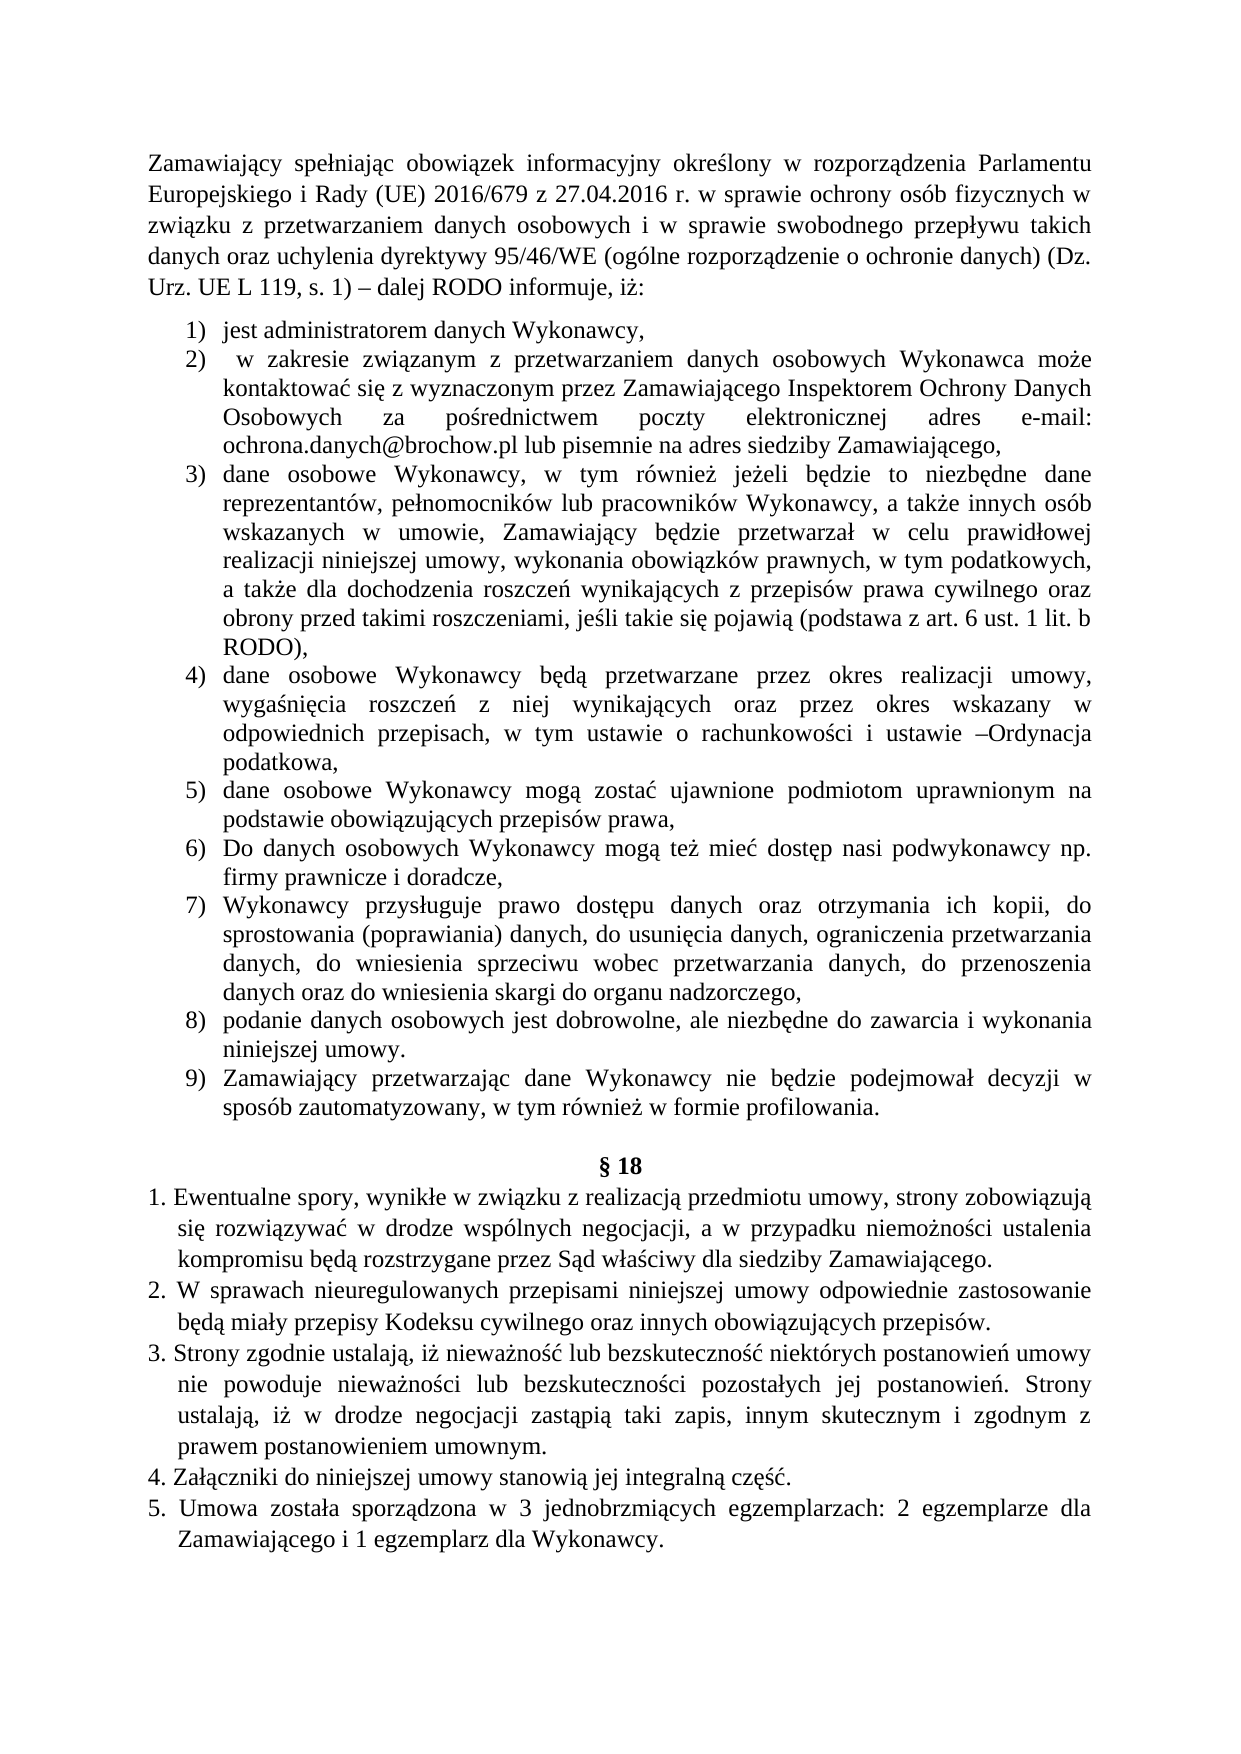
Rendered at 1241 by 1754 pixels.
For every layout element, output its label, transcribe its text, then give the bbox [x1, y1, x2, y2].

list Zamawiający przetwarzając dane Wykonawcy nie będzie podejmował decyzji w sposób zautomatyzowany, w tym również w formie profilowania. [185, 1063, 1092, 1120]
list podanie danych osobowych jest dobrowolne, ale niezbędne do zawarcia i wykonania niniejszej umowy. [185, 1005, 1092, 1063]
text 3. Strony zgodnie ustalają, iż nieważność lub bezskuteczność niektórych postanowień umowy nie powoduje nieważności lub bezskuteczności pozostałych jej postanowień. Strony ustalają, iż w drodze negocjacji zastąpią taki zapis, innym skutecznym i zgodnym z prawem postanowieniem umownym. [148, 1338, 1092, 1459]
list w zakresie związanym z przetwarzaniem danych osobowych Wykonawca może kontaktować się z wyznaczonym przez Zamawiającego Inspektorem Ochrony Danych Osobowych za pośrednictwem poczty elektronicznej adres e-mail: ochrona.danych@brochow.pl lub pisemnie na adres siedziby Zamawiającego, [185, 344, 1092, 459]
list dane osobowe Wykonawcy mogą zostać ujawnione podmiotom uprawnionym na podstawie obowiązujących przepisów prawa, [185, 775, 1092, 833]
text 5. Umowa została sporządzona w 3 jednobrzmiących egzemplarzach: 2 egzemplarze dla Zamawiającego i 1 egzemplarz dla Wykonawcy. [148, 1493, 1092, 1553]
list Wykonawcy przysługuje prawo dostępu danych oraz otrzymania ich kopii, do sprostowania (poprawiania) danych, do usunięcia danych, ograniczenia przetwarzania danych, do wniesienia sprzeciwu wobec przetwarzania danych, do przenoszenia danych oraz do wniesienia skargi do organu nadzorczego, [185, 890, 1092, 1005]
text 4. Załączniki do niniejszej umowy stanowią jej integralną część. [148, 1462, 1092, 1491]
text § 18 [148, 1151, 1092, 1180]
text Zamawiający spełniając obowiązek informacyjny określony w rozporządzenia Parlamentu Europejskiego i Rady (UE) 2016/679 z 27.04.2016 r. w sprawie ochrony osób fizycznych w związku z przetwarzaniem danych osobowych i w sprawie swobodnego przepływu takich danych oraz uchylenia dyrektywy 95/46/WE (ogólne rozporządzenie o ochronie danych) (Dz. Urz. UE L 119, s. 1) – dalej RODO informuje, iż: [148, 148, 1092, 301]
text 1. Ewentualne spory, wynikłe w związku z realizacją przedmiotu umowy, strony zobowiązują się rozwiązywać w drodze wspólnych negocjacji, a w przypadku niemożności ustalenia kompromisu będą rozstrzygane przez Sąd właściwy dla siedziby Zamawiającego. [148, 1182, 1092, 1273]
text 2. W sprawach nieuregulowanych przepisami niniejszej umowy odpowiednie zastosowanie będą miały przepisy Kodeksu cywilnego oraz innych obowiązujących przepisów. [148, 1276, 1092, 1335]
list dane osobowe Wykonawcy, w tym również jeżeli będzie to niezbędne dane reprezentantów, pełnomocników lub pracowników Wykonawcy, a także innych osób wskazanych w umowie, Zamawiający będzie przetwarzał w celu prawidłowej realizacji niniejszej umowy, wykonania obowiązków prawnych, w tym podatkowych, a także dla dochodzenia roszczeń wynikających z przepisów prawa cywilnego oraz obrony przed takimi roszczeniami, jeśli takie się pojawią (podstawa z art. 6 ust. 1 lit. b RODO), [185, 459, 1092, 660]
list jest administratorem danych Wykonawcy, [185, 315, 1092, 344]
list dane osobowe Wykonawcy będą przetwarzane przez okres realizacji umowy, wygaśnięcia roszczeń z niej wynikających oraz przez okres wskazany w odpowiednich przepisach, w tym ustawie o rachunkowości i ustawie –Ordynacja podatkowa, [185, 660, 1092, 775]
list Do danych osobowych Wykonawcy mogą też mieć dostęp nasi podwykonawcy np. firmy prawnicze i doradcze, [185, 833, 1092, 890]
